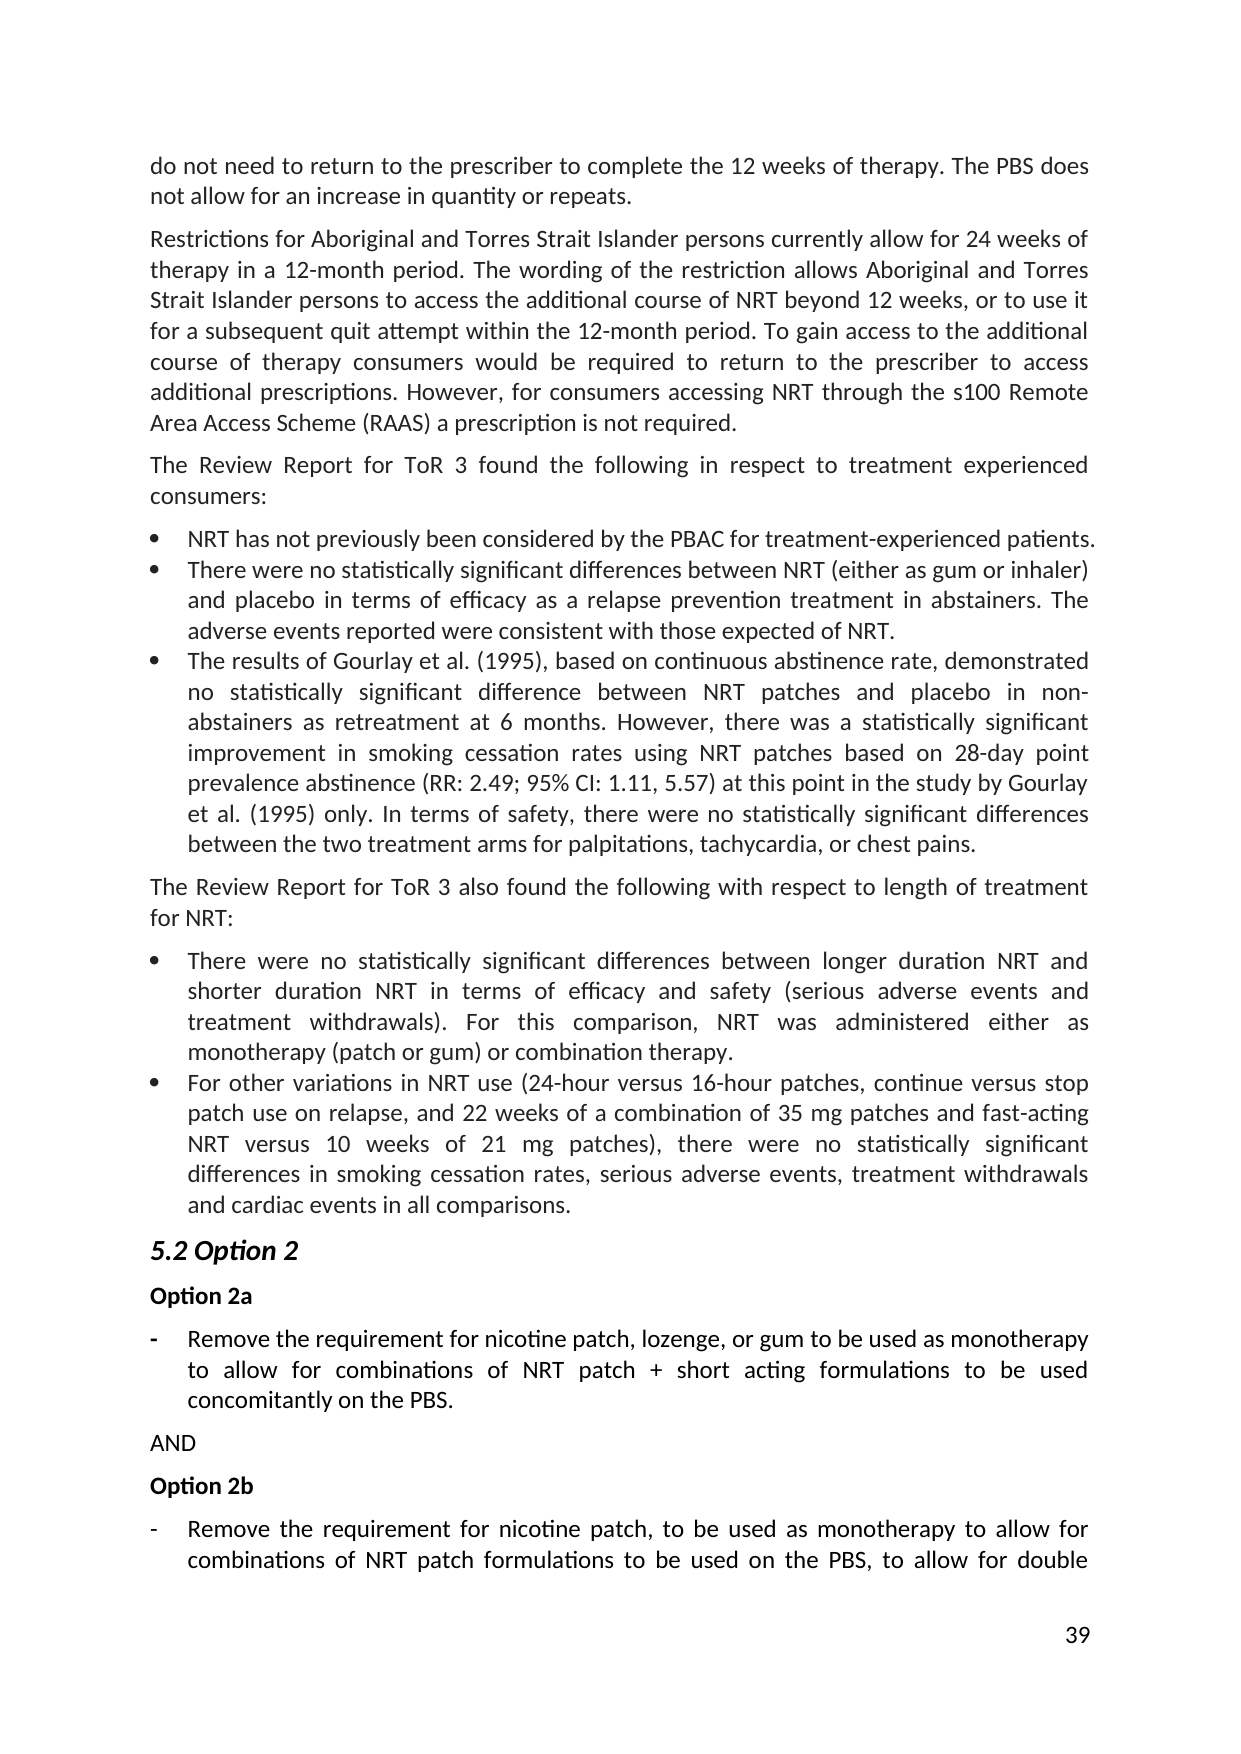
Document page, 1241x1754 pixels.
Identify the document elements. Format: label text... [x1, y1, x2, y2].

list For other variations in NRT use (24-hour versus 16-hour patches, continue versus stop patch use on relapse, and 22 weeks of a combination of 35 mg patches and fast-acting NRT versus 10 weeks of 21 mg patches), there were no statistically significant differences in smoking cessation rates, serious adverse events, treatment withdrawals and cardiac events in all comparisons. [150, 1067, 1090, 1220]
text The Review Report for ToR 3 also found the following with respect to length of treatment for NRT: [150, 871, 1090, 932]
list There were no statistically significant differences between NRT (either as gum or inhaler) and placebo in terms of efficacy as a relapse prevention treatment in abstainers. The adverse events reported were consistent with those expected of NRT. [150, 554, 1090, 645]
list There were no statistically significant differences between longer duration NRT and shorter duration NRT in terms of efficacy and safety (serious adverse events and treatment withdrawals). For this comparison, NRT was administered either as monotherapy (patch or gum) or combination therapy. [150, 945, 1090, 1067]
list Remove the requirement for nicotine patch, lozenge, or gum to be used as monotherapy to allow for combinations of NRT patch + short acting formulations to be used concomitantly on the PBS. [150, 1323, 1090, 1415]
text The Review Report for ToR 3 found the following in respect to treatment experienced consumers: [150, 450, 1090, 511]
text Option 2b [150, 1470, 1090, 1501]
list The results of Gourlay et al. (1995), based on continuous abstinence rate, demonstrated no statistically significant difference between NRT patches and placebo in non-abstainers as retreatment at 6 months. However, there was a statistically significant improvement in smoking cessation rates using NRT patches based on 28-day point prevalence abstinence (RR: 2.49; 95% CI: 1.11, 5.57) at this point in the study by Gourlay et al. (1995) only. In terms of safety, there were no statistically significant differences between the two treatment arms for palpitations, tachycardia, or chest pains. [150, 645, 1090, 859]
text Restrictions for Aboriginal and Torres Strait Islander persons currently allow for 24 weeks of therapy in a 12-month period. The wording of the restriction allows Aboriginal and Torres Strait Islander persons to access the additional course of NRT beyond 12 weeks, or to use it for a subsequent quit attempt within the 12-month period. To gain access to the additional course of therapy consumers would be required to return to the prescriber to access additional prescriptions. However, for consumers accessing NRT through the s100 Remote Area Access Scheme (RAAS) a prescription is not required. [150, 223, 1090, 437]
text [150, 150, 1090, 211]
text Option 2a [150, 1280, 1090, 1311]
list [150, 1513, 1090, 1574]
subtitle 5.2 Option 2 [150, 1232, 1090, 1268]
list NRT has not previously been considered by the PBAC for treatment-experienced patients. [150, 523, 1170, 554]
list AND [150, 1427, 1090, 1458]
